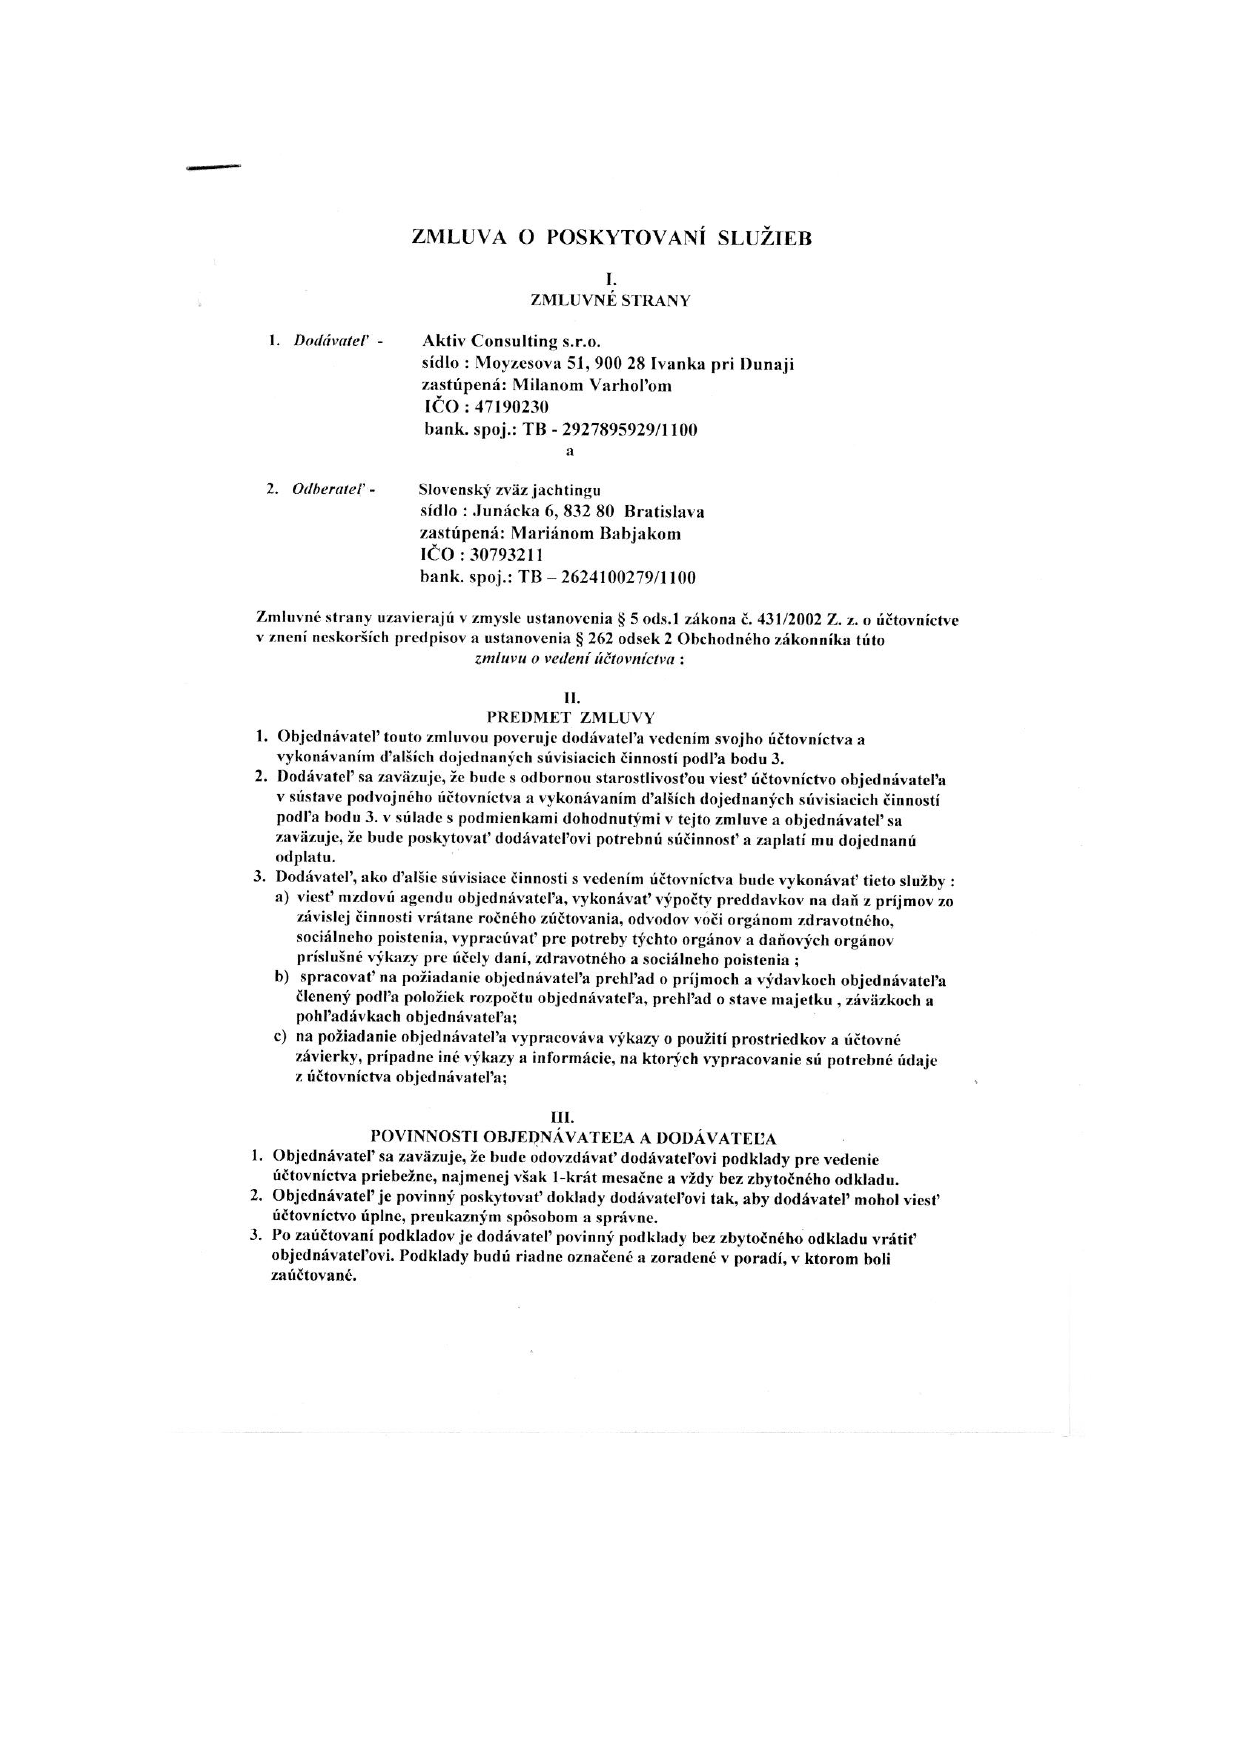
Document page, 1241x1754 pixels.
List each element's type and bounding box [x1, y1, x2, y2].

picture [147, 147, 1093, 1447]
